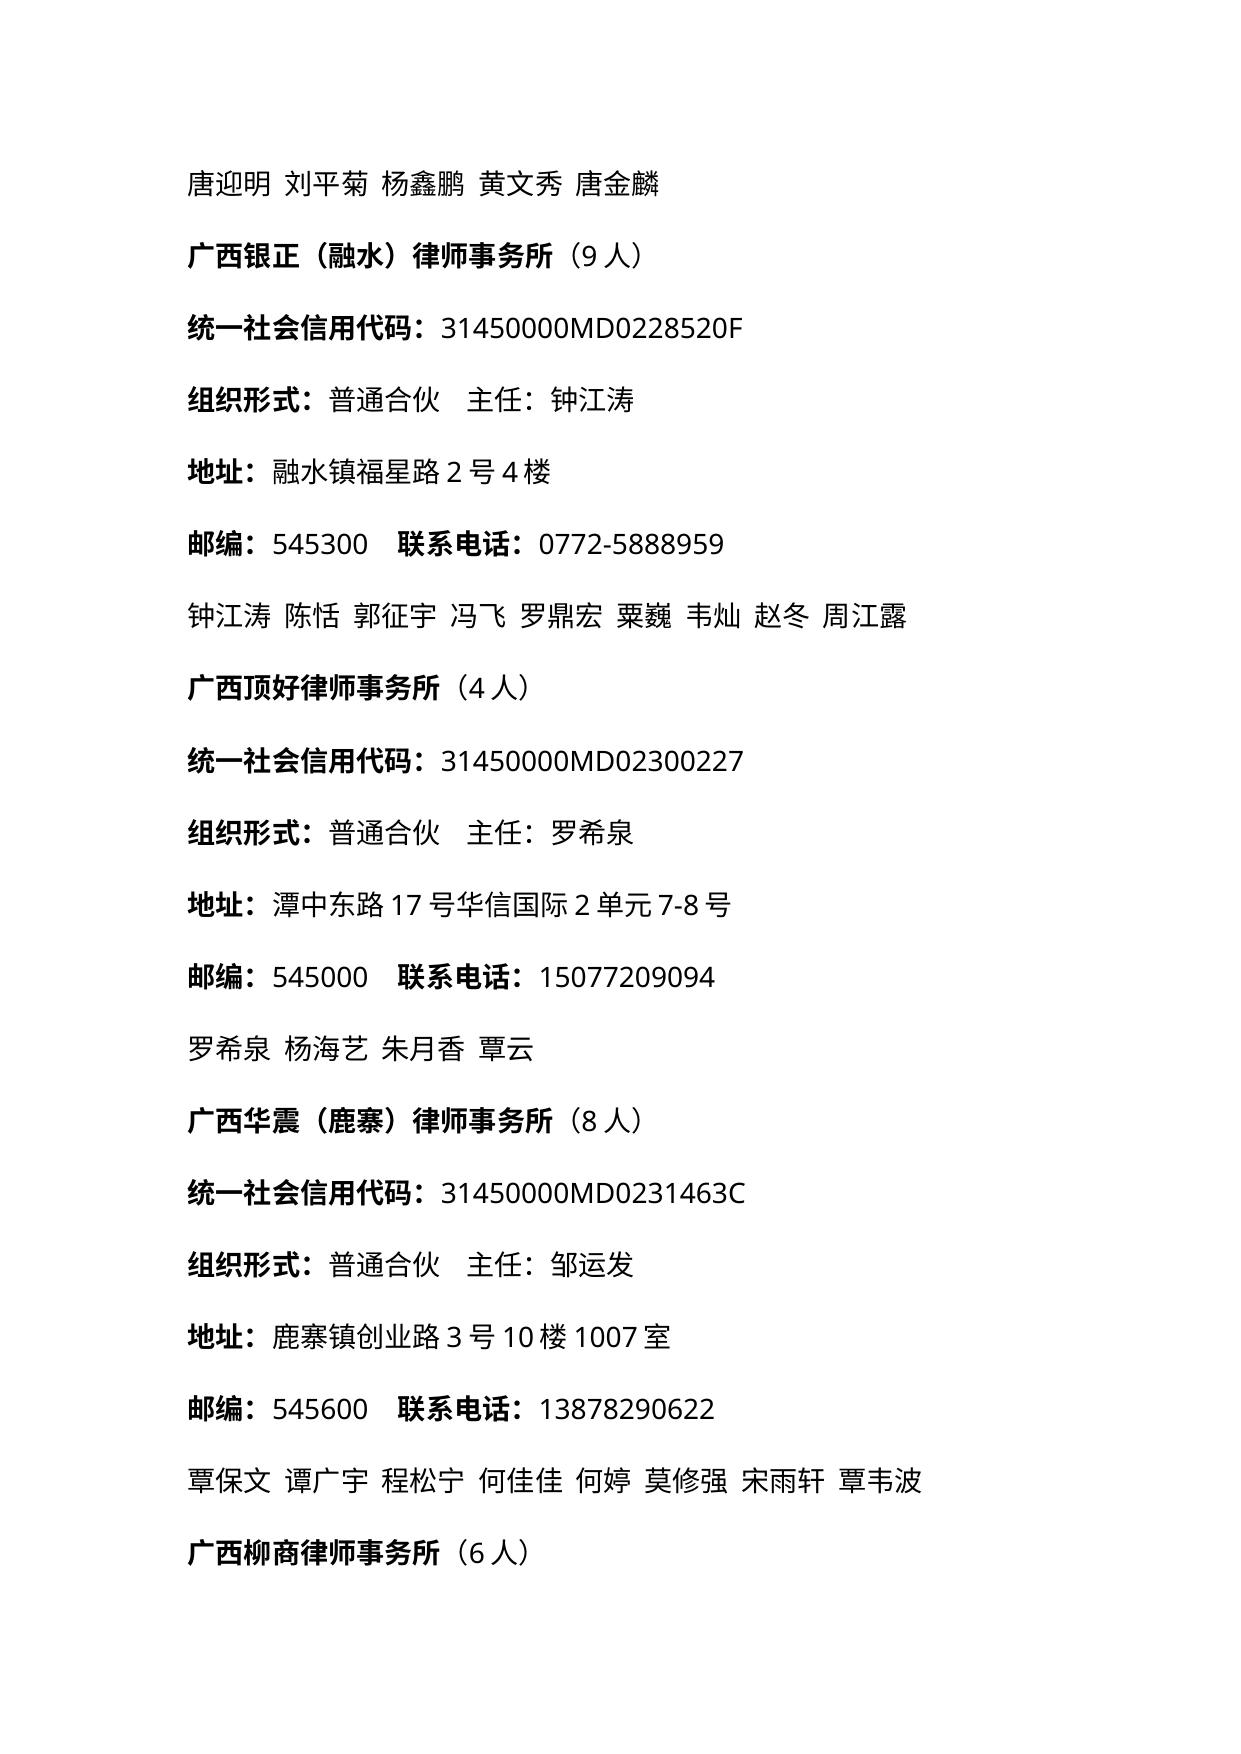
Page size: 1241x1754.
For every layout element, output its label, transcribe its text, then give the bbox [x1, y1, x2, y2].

text 广西柳商律师事务所（6人） [187, 1531, 1053, 1572]
list 覃保文 谭广宇 程松宁 何佳佳 何婷 莫修强 宋雨轩 覃韦波 [187, 1459, 1053, 1499]
text 统一社会信用代码：31450000MD0228520F [187, 306, 1053, 347]
text 广西华震（鹿寨）律师事务所（8人） [187, 1098, 1053, 1139]
text 邮编：545000 联系电话：15077209094 [187, 954, 1053, 995]
text 广西银正（融水）律师事务所（9人） [187, 234, 1053, 275]
list 唐迎明 刘平菊 杨鑫鹏 黄文秀 唐金麟 [187, 162, 1053, 203]
text 地址：鹿寨镇创业路3号10楼1007室 [187, 1315, 1053, 1356]
text 组织形式：普通合伙 主任：钟江涛 [187, 378, 1053, 419]
text 地址：融水镇福星路2号4楼 [187, 450, 1053, 491]
text 邮编：545600 联系电话：13878290622 [187, 1387, 1053, 1428]
text 统一社会信用代码：31450000MD0231463C [187, 1171, 1053, 1211]
text 统一社会信用代码：31450000MD02300227 [187, 738, 1053, 779]
text 广西顶好律师事务所（4人） [187, 666, 1053, 707]
text 地址：潭中东路17号华信国际2单元7-8号 [187, 882, 1053, 923]
list 钟江涛 陈恬 郭征宇 冯飞 罗鼎宏 粟巍 韦灿 赵冬 周江露 [187, 594, 1053, 635]
list 罗希泉 杨海艺 朱月香 覃云 [187, 1027, 1053, 1067]
text 组织形式：普通合伙 主任：罗希泉 [187, 810, 1053, 851]
text 组织形式：普通合伙 主任：邹运发 [187, 1243, 1053, 1283]
text 邮编：545300 联系电话：0772-5888959 [187, 522, 1053, 563]
